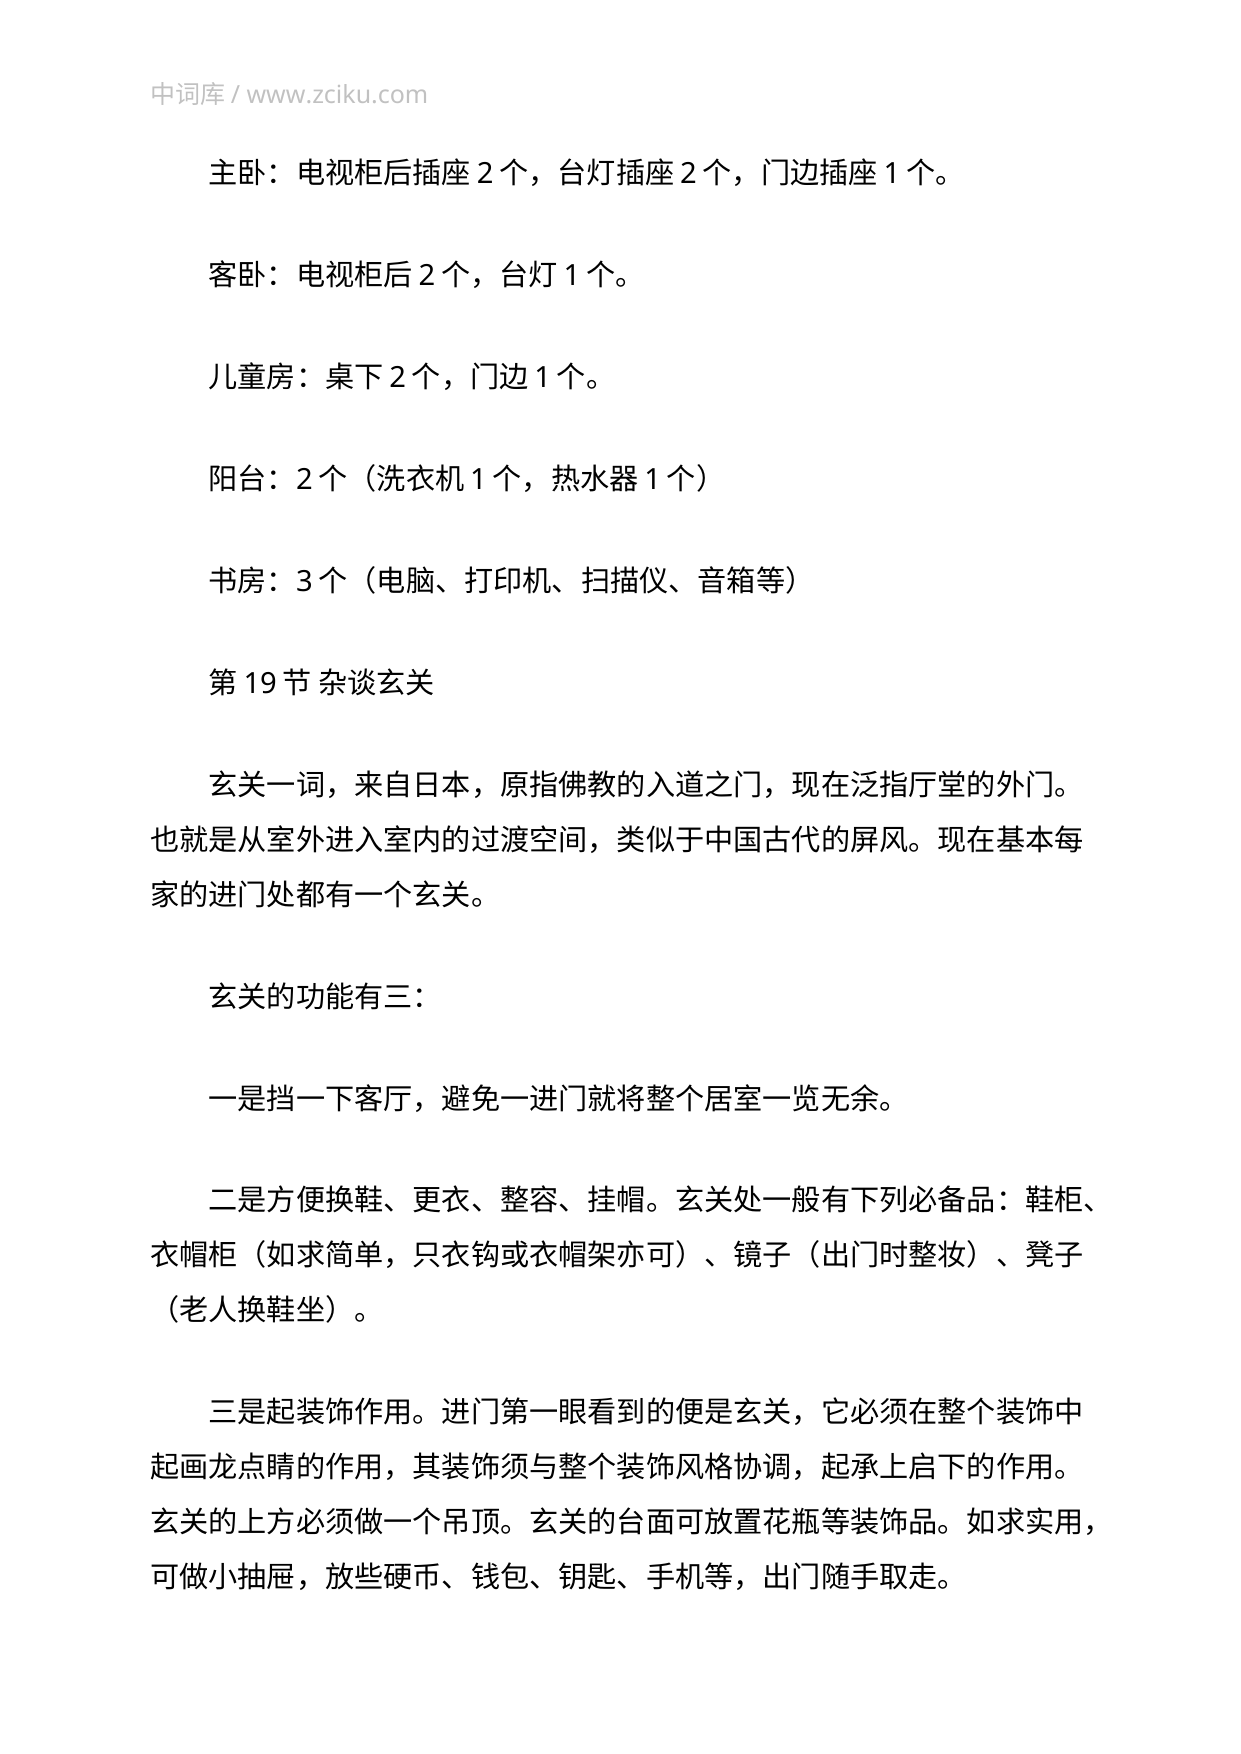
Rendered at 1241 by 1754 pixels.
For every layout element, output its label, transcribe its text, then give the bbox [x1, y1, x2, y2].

text 一是挡一下客厅，避免一进门就将整个居室一览无余。 [150, 1075, 1090, 1117]
text 儿童房：桌下2个，门边1个。 [150, 354, 1090, 396]
text 书房：3个（电脑、打印机、扫描仪、音箱等） [150, 558, 1090, 600]
text 玄关的功能有三： [150, 973, 1090, 1016]
text 主卧：电视柜后插座2个，台灯插座2个，门边插座1个。 [150, 150, 1090, 192]
text 阳台：2个（洗衣机1个，热水器1个） [150, 456, 1090, 498]
text 二是方便换鞋、更衣、整容、挂帽。玄关处一般有下列必备品：鞋柜、衣帽柜（如求简单，只衣钩或衣帽架亦可）、镜子（出门时整妆）、凳子（老人换鞋坐）。 [150, 1177, 1090, 1329]
text 玄关一词，来自日本，原指佛教的入道之门，现在泛指厅堂的外门。也就是从室外进入室内的过渡空间，类似于中国古代的屏风。现在基本每家的进门处都有一个玄关。 [150, 762, 1090, 914]
text 三是起装饰作用。进门第一眼看到的便是玄关，它必须在整个装饰中起画龙点睛的作用，其装饰须与整个装饰风格协调，起承上启下的作用。玄关的上方必须做一个吊顶。玄关的台面可放置花瓶等装饰品。如求实用，可做小抽屉，放些硬币、钱包、钥匙、手机等，出门随手取走。 [150, 1388, 1090, 1596]
text 第19节 杂谈玄关 [150, 660, 1090, 702]
text 客卧：电视柜后2个，台灯1个。 [150, 252, 1090, 294]
